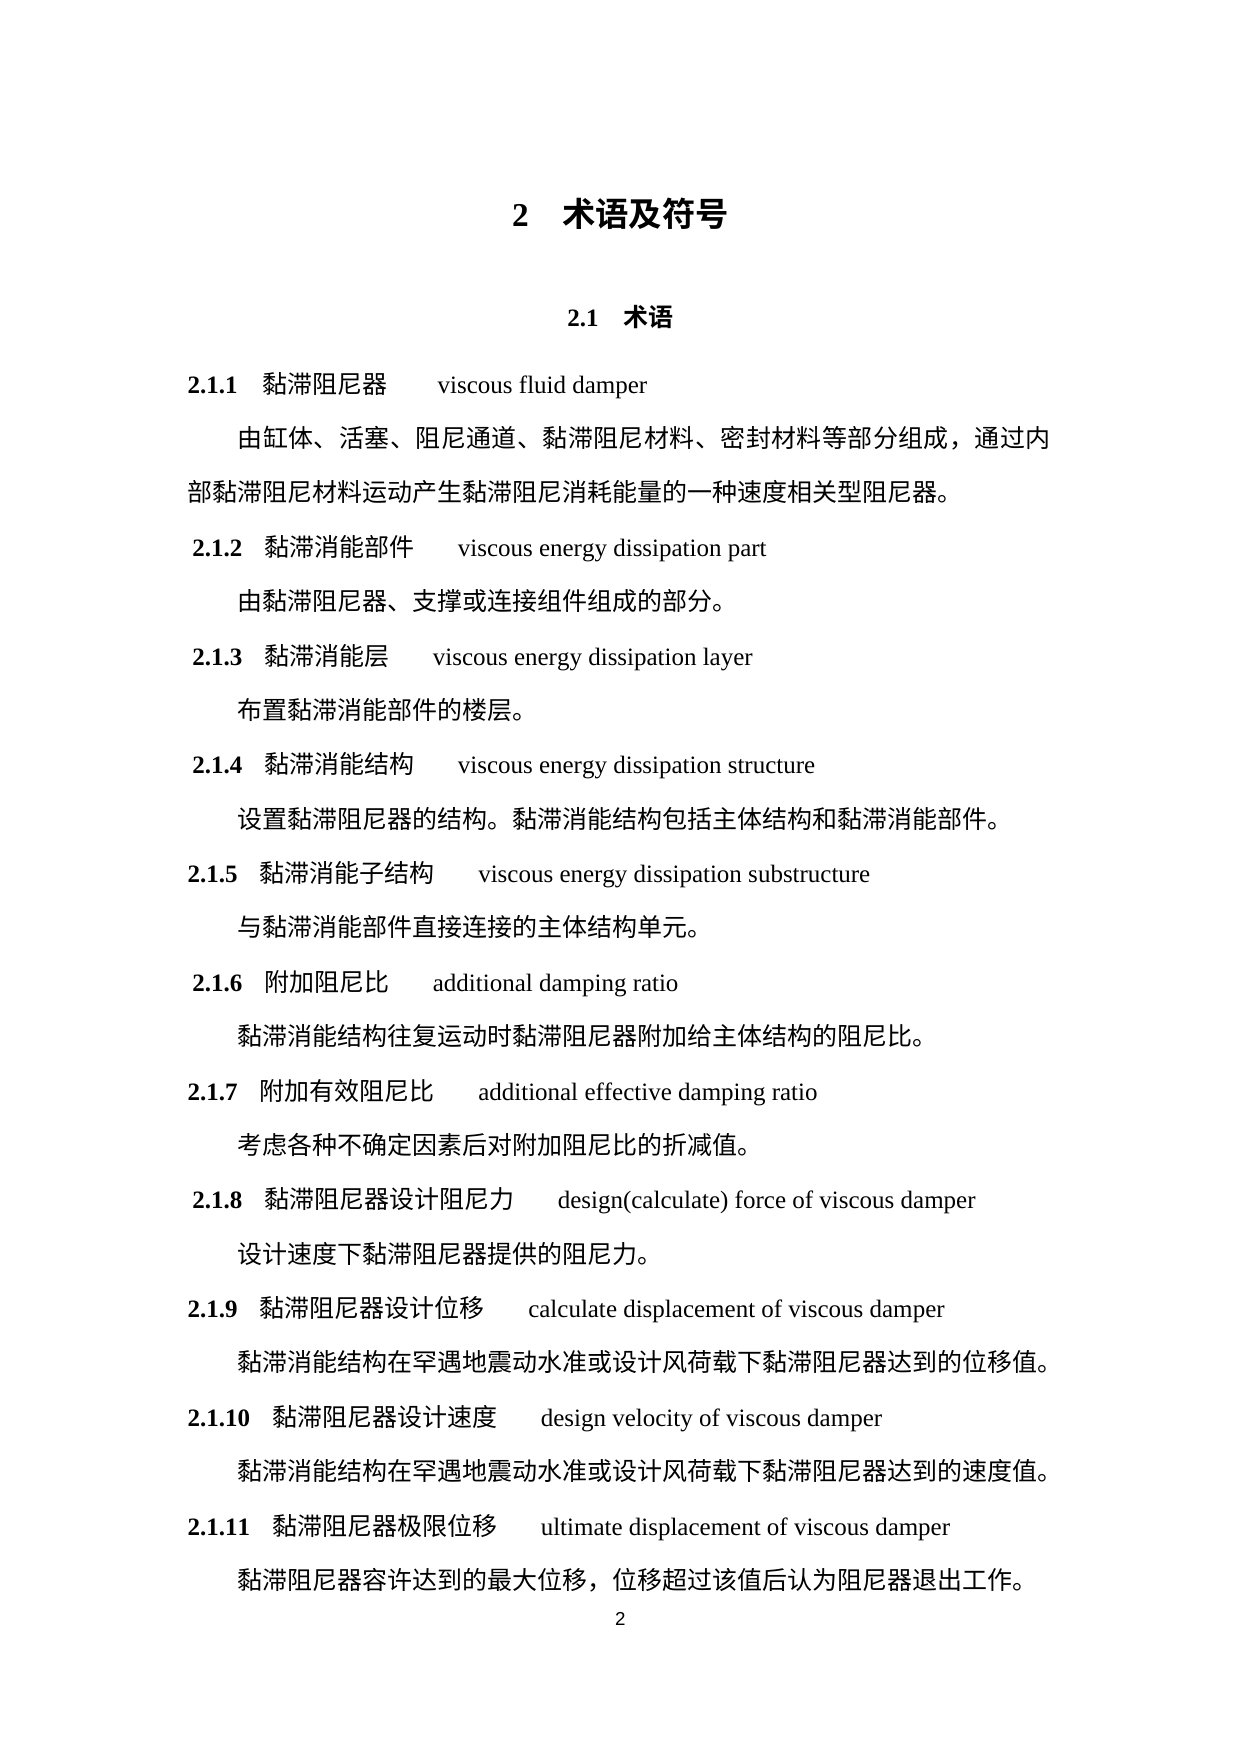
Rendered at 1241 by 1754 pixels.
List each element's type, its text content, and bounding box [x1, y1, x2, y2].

text 2.1.11 黏滞阻尼器极限位移 ultimate displacement of viscous damper [187, 1506, 1053, 1542]
text 设置黏滞阻尼器的结构。黏滞消能结构包括主体结构和黏滞消能部件。 [187, 799, 1053, 835]
text 由黏滞阻尼器、支撑或连接组件组成的部分。 [187, 582, 1053, 618]
subtitle 2.1 术语 [187, 297, 1053, 333]
text 2.1.3 黏滞消能层 viscous energy dissipation layer [187, 636, 1053, 672]
text 黏滞消能结构在罕遇地震动水准或设计风荷载下黏滞阻尼器达到的位移值。 [187, 1343, 1053, 1379]
text 2.1.1 黏滞阻尼器 viscous fluid damper [187, 364, 1053, 400]
text 布置黏滞消能部件的楼层。 [187, 690, 1053, 727]
text 2.1.4 黏滞消能结构 viscous energy dissipation structure [187, 745, 1053, 781]
text 2.1.10 黏滞阻尼器设计速度 design velocity of viscous damper [187, 1397, 1053, 1433]
text 黏滞消能结构在罕遇地震动水准或设计风荷载下黏滞阻尼器达到的速度值。 [187, 1452, 1053, 1488]
text 2.1.6 附加阻尼比 additional damping ratio [187, 962, 1053, 998]
text 设计速度下黏滞阻尼器提供的阻尼力。 [187, 1234, 1053, 1270]
text 黏滞阻尼器容许达到的最大位移，位移超过该值后认为阻尼器退出工作。 [187, 1560, 1053, 1597]
text 考虑各种不确定因素后对附加阻尼比的折减值。 [187, 1125, 1053, 1162]
text 2.1.8 黏滞阻尼器设计阻尼力 design(calculate) force of viscous damper [187, 1180, 1053, 1216]
text 2.1.9 黏滞阻尼器设计位移 calculate displacement of viscous damper [187, 1288, 1053, 1325]
text 2.1.2 黏滞消能部件 viscous energy dissipation part [187, 527, 1053, 563]
text 2 术语及符号 [187, 187, 1053, 236]
text 黏滞消能结构往复运动时黏滞阻尼器附加给主体结构的阻尼比。 [187, 1017, 1053, 1053]
text 与黏滞消能部件直接连接的主体结构单元。 [187, 908, 1053, 944]
text 由缸体、活塞、阻尼通道、黏滞阻尼材料、密封材料等部分组成，通过内部黏滞阻尼材料运动产生黏滞阻尼消耗能量的一种速度相关型阻尼器。 [187, 418, 1053, 509]
text 2.1.5 黏滞消能子结构 viscous energy dissipation substructure [187, 853, 1053, 890]
text 2.1.7 附加有效阻尼比 additional effective damping ratio [187, 1071, 1053, 1107]
